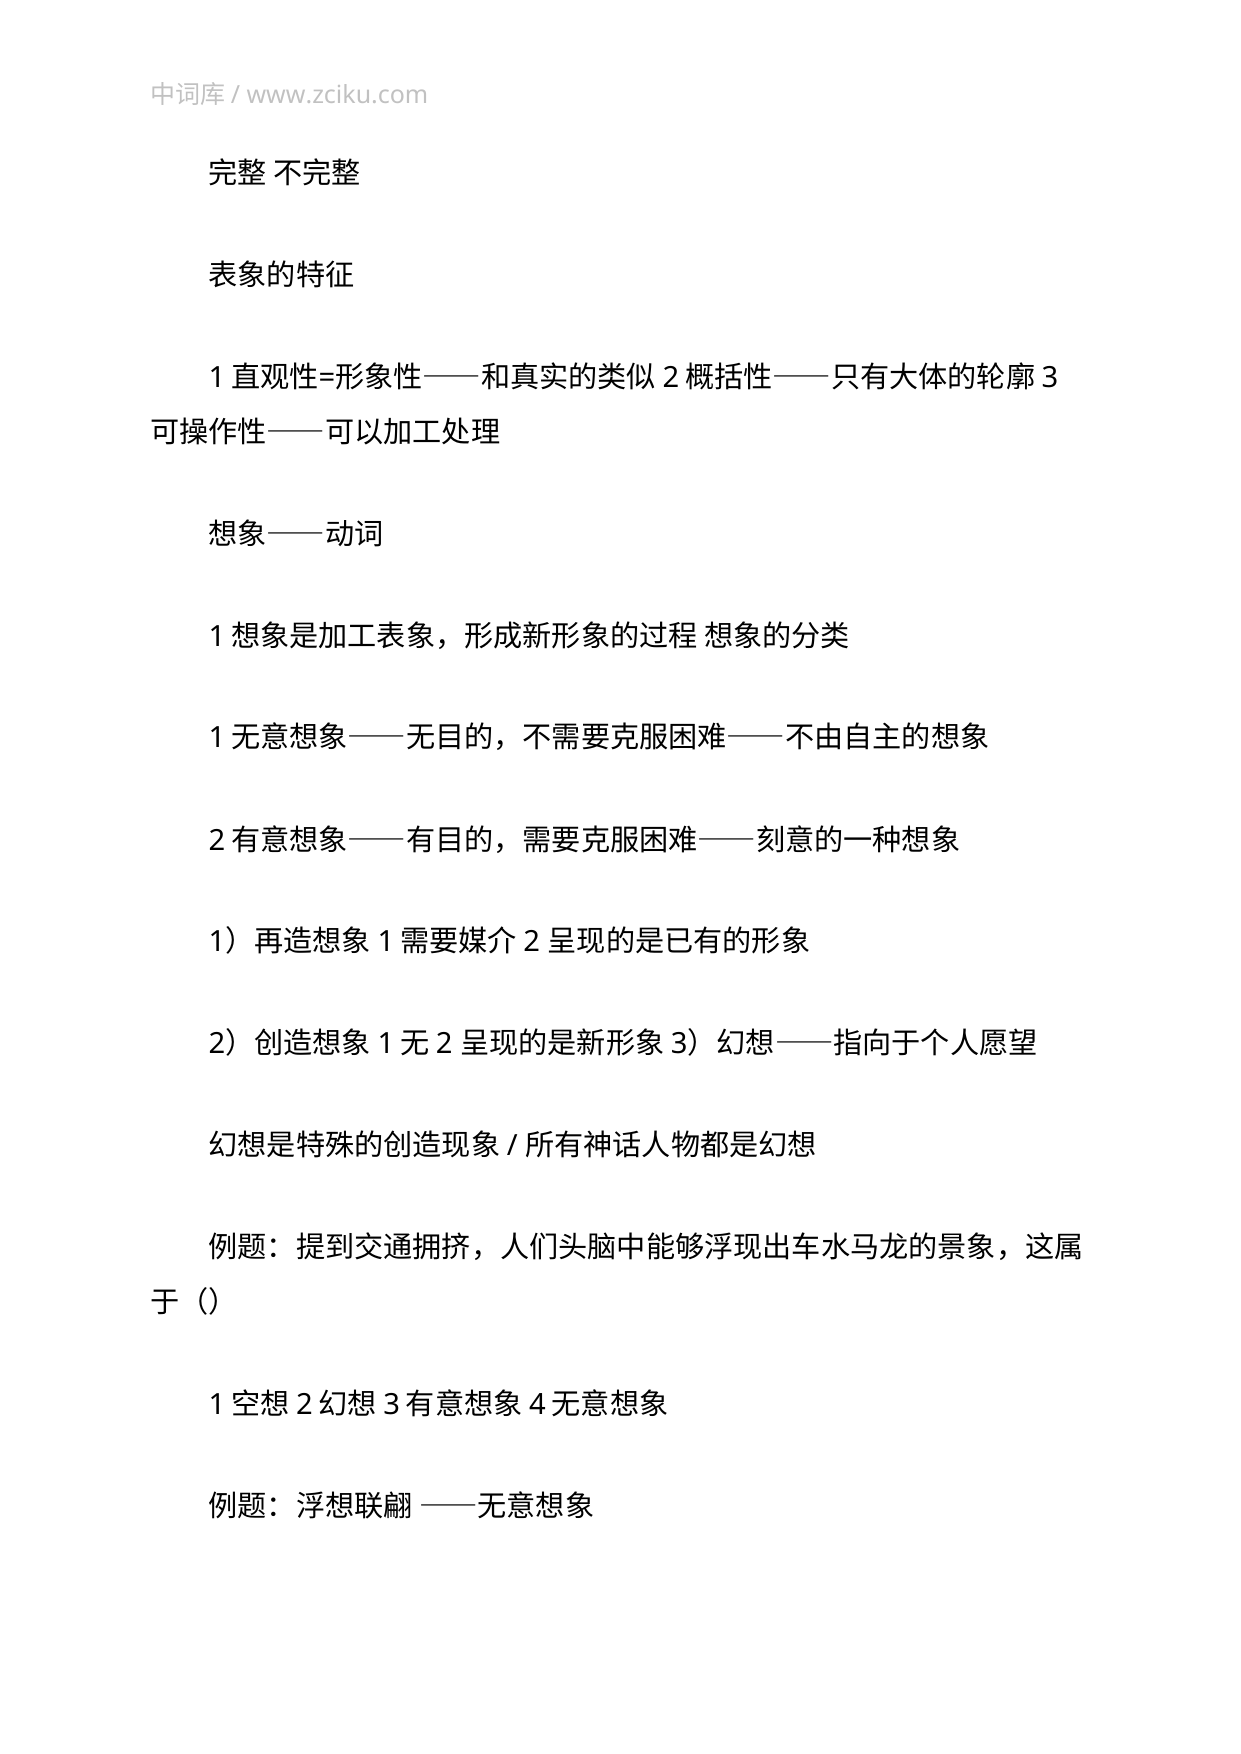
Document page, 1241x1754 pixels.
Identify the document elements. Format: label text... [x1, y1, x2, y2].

text 例题：浮想联翩 ——无意想象 [150, 1483, 1090, 1525]
text 完整 不完整 [150, 150, 1090, 192]
text 表象的特征 [150, 252, 1090, 294]
text 1想象是加工表象，形成新形象的过程 想象的分类 [150, 612, 1090, 654]
text 1空想 2幻想 3有意想象 4无意想象 [150, 1381, 1090, 1423]
text 2有意想象——有目的，需要克服困难——刻意的一种想象 [150, 816, 1090, 858]
text 幻想是特殊的创造现象 / 所有神话人物都是幻想 [150, 1122, 1090, 1164]
text 1直观性=形象性——和真实的类似 2概括性——只有大体的轮廓 3可操作性——可以加工处理 [150, 353, 1090, 451]
text 例题：提到交通拥挤，人们头脑中能够浮现出车水马龙的景象，这属于（） [150, 1224, 1090, 1321]
text 2）创造想象 1无 2 呈现的是新形象 3）幻想——指向于个人愿望 [150, 1020, 1090, 1062]
text 想象——动词 [150, 510, 1090, 553]
text 1无意想象——无目的，不需要克服困难——不由自主的想象 [150, 714, 1090, 756]
text 1）再造想象 1需要媒介 2 呈现的是已有的形象 [150, 918, 1090, 960]
